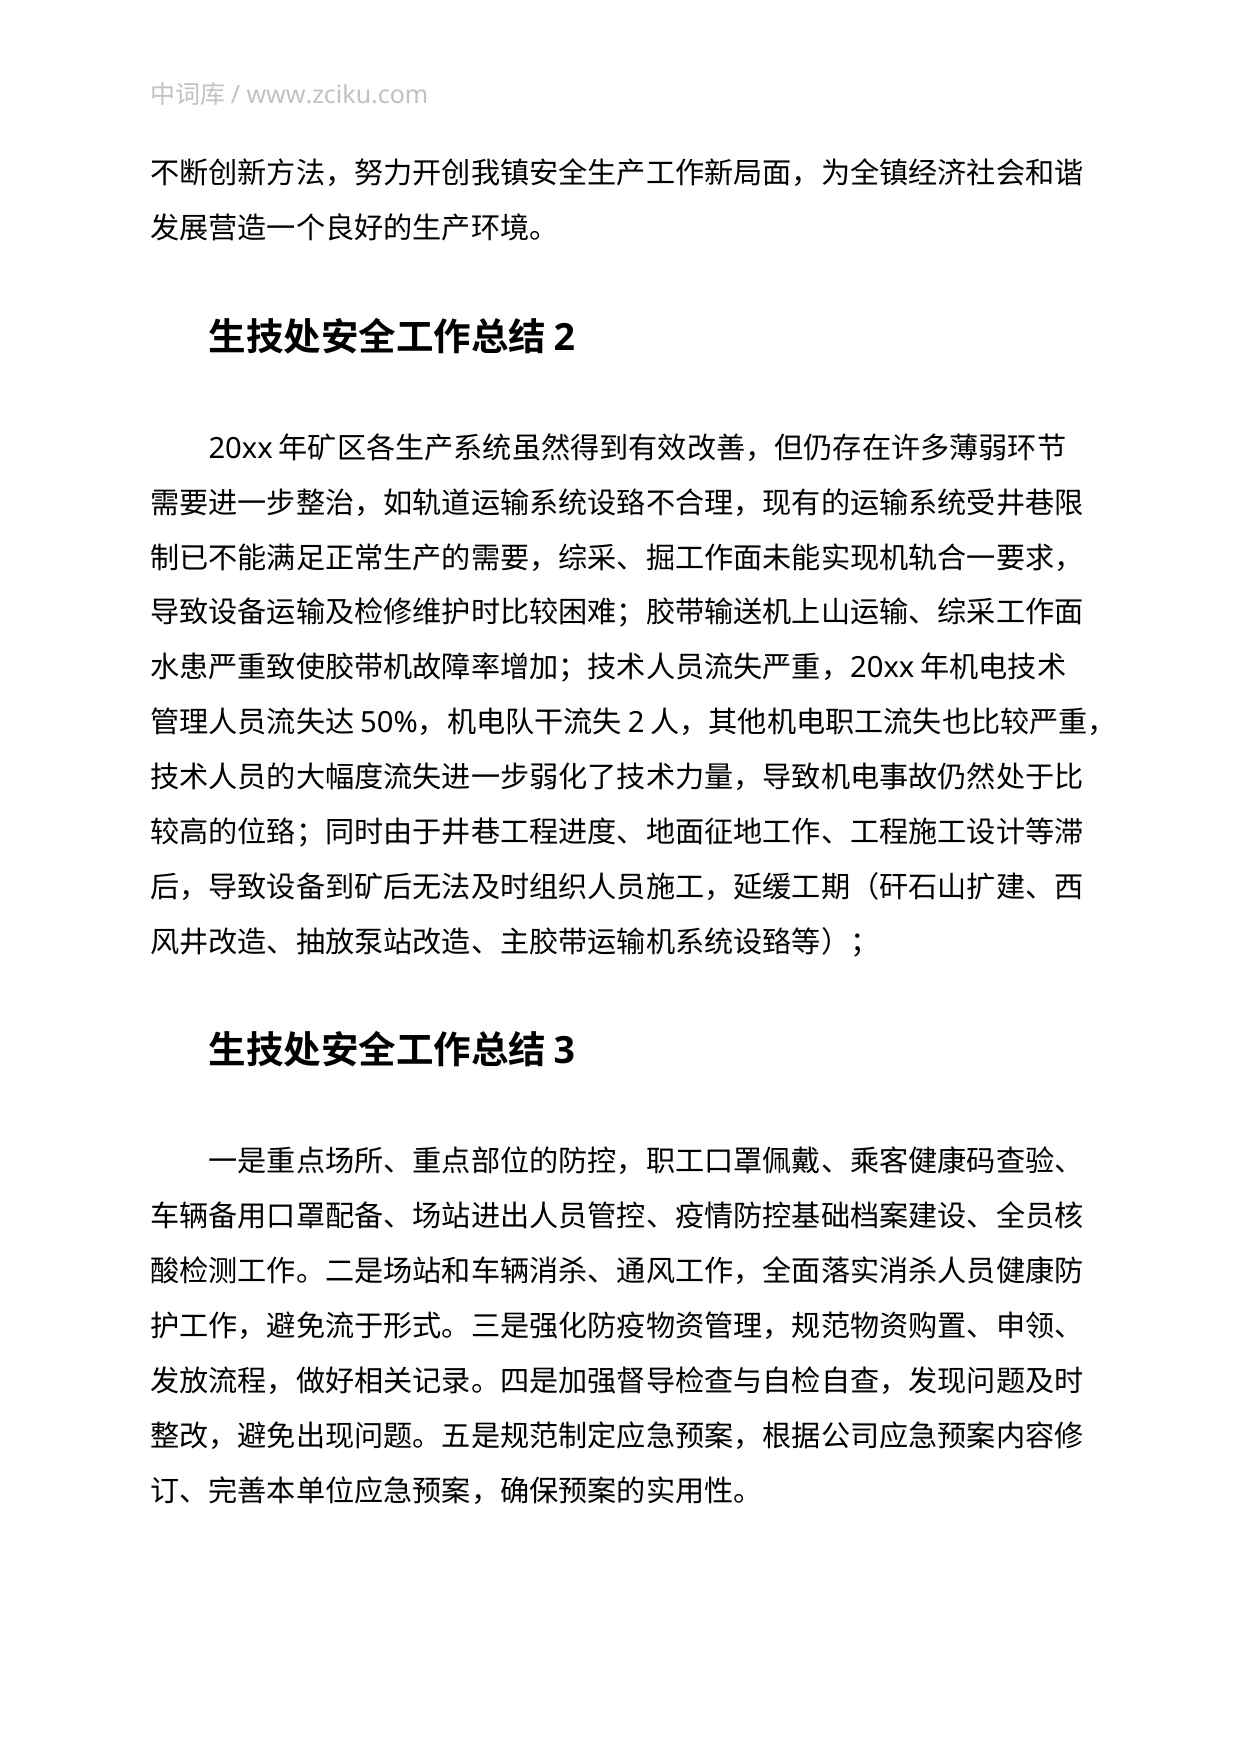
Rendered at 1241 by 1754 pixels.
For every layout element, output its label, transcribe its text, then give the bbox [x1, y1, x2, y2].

text 生技处安全工作总结2 [150, 307, 1090, 361]
text 一是重点场所、重点部位的防控，职工口罩佩戴、乘客健康码查验、车辆备用口罩配备、场站进出人员管控、疫情防控基础档案建设、全员核酸检测工作。二是场站和车辆消杀、通风工作，全面落实消杀人员健康防护工作，避免流于形式。三是强化防疫物资管理，规范物资购置、申领、发放流程，做好相关记录。四是加强督导检查与自检自查，发现问题及时整改，避免出现问题。五是规范制定应急预案，根据公司应急预案内容修订、完善本单位应急预案，确保预案的实用性。 [150, 1138, 1090, 1510]
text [150, 150, 1090, 247]
text 生技处安全工作总结3 [150, 1020, 1090, 1075]
text 20xx年矿区各生产系统虽然得到有效改善，但仍存在许多薄弱环节需要进一步整治，如轨道运输系统设臵不合理，现有的运输系统受井巷限制已不能满足正常生产的需要，综采、掘工作面未能实现机轨合一要求，导致设备运输及检修维护时比较困难；胶带输送机上山运输、综采工作面水患严重致使胶带机故障率增加；技术人员流失严重，20xx年机电技术管理人员流失达50%，机电队干流失2人，其他机电职工流失也比较严重，技术人员的大幅度流失进一步弱化了技术力量，导致机电事故仍然处于比较高的位臵；同时由于井巷工程进度、地面征地工作、工程施工设计等滞后，导致设备到矿后无法及时组织人员施工，延缓工期（矸石山扩建、西风井改造、抽放泵站改造、主胶带运输机系统设臵等）； [150, 424, 1090, 961]
